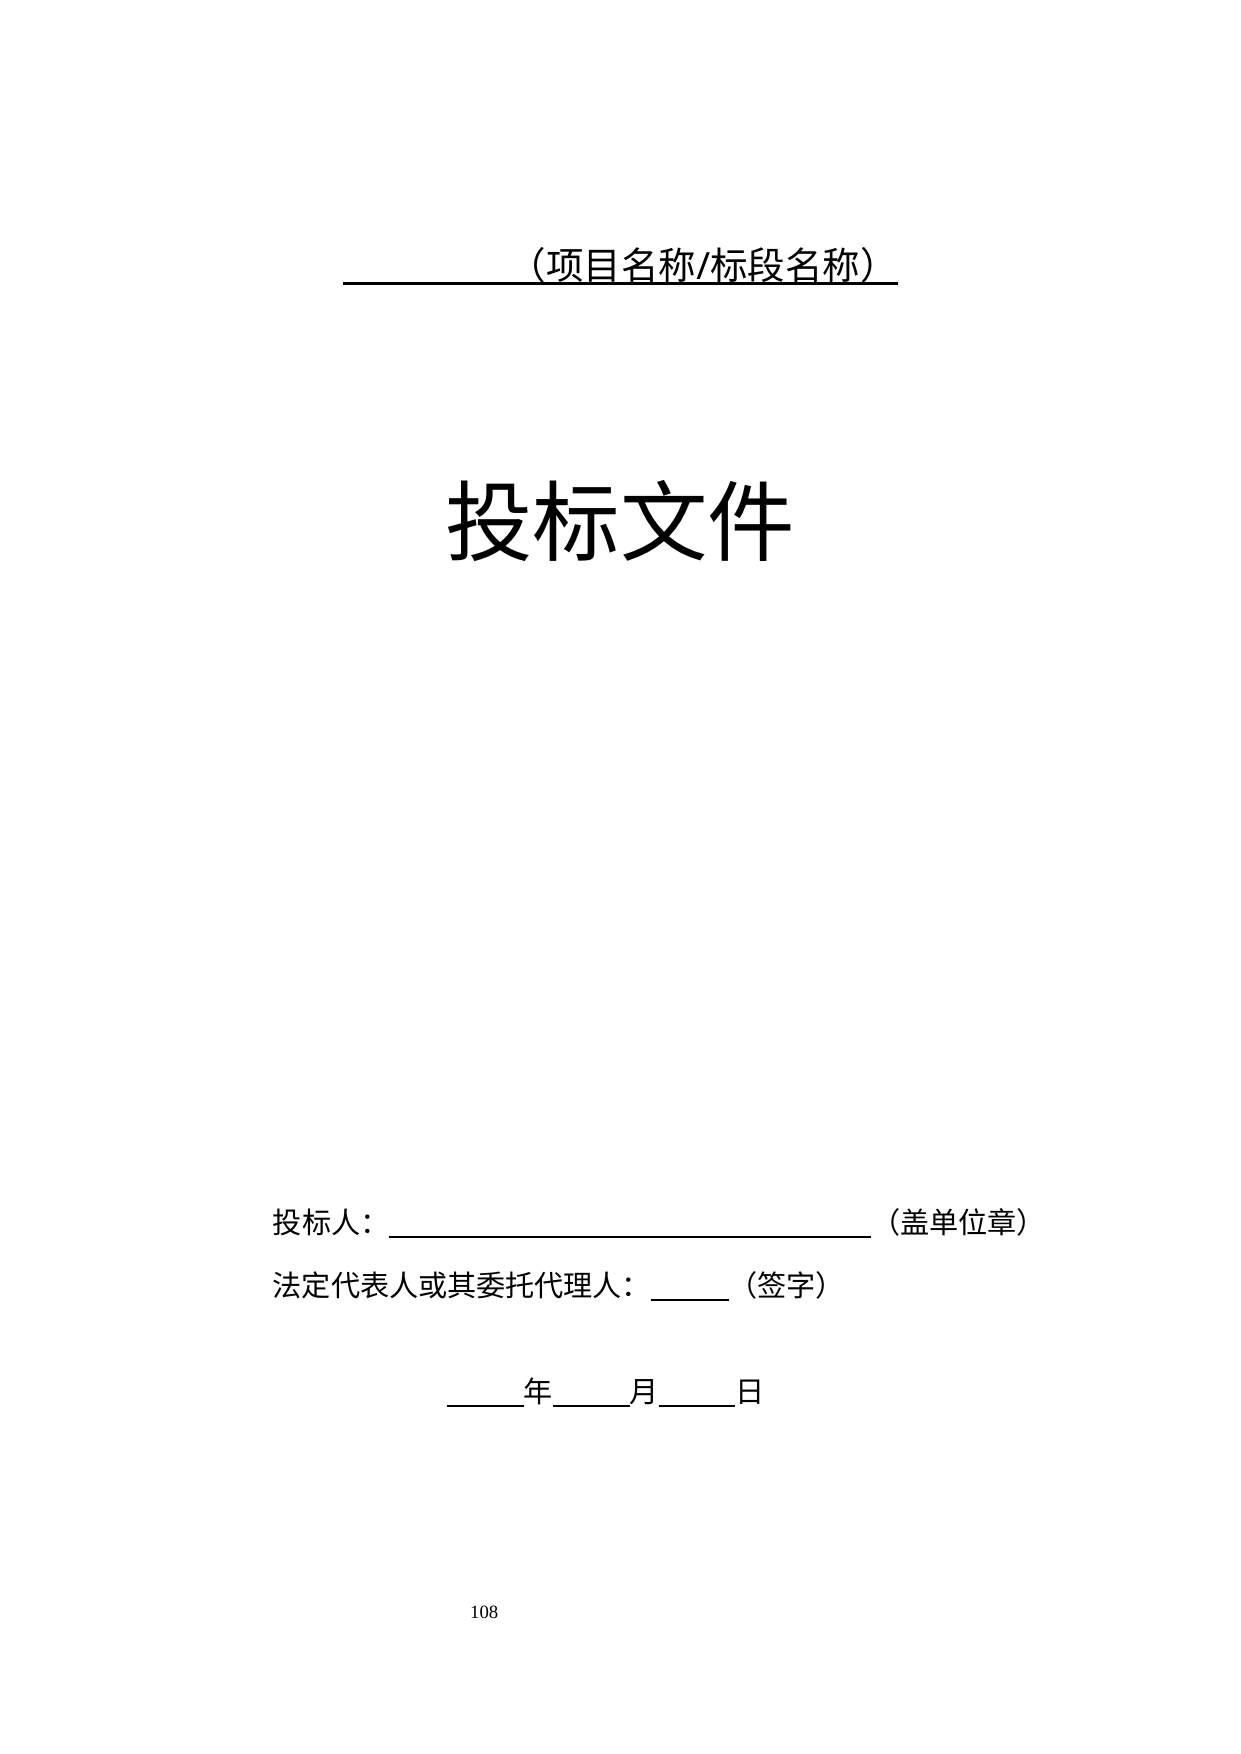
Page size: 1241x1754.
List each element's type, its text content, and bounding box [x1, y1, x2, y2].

text （项目名称/标段名称） [148, 236, 1093, 290]
text 投标文件 [148, 453, 1093, 580]
text 年 月 日 [447, 1369, 1074, 1411]
text 投标人： （盖单位章） 法定代表人或其委托代理人： （签字） [273, 1200, 1074, 1305]
